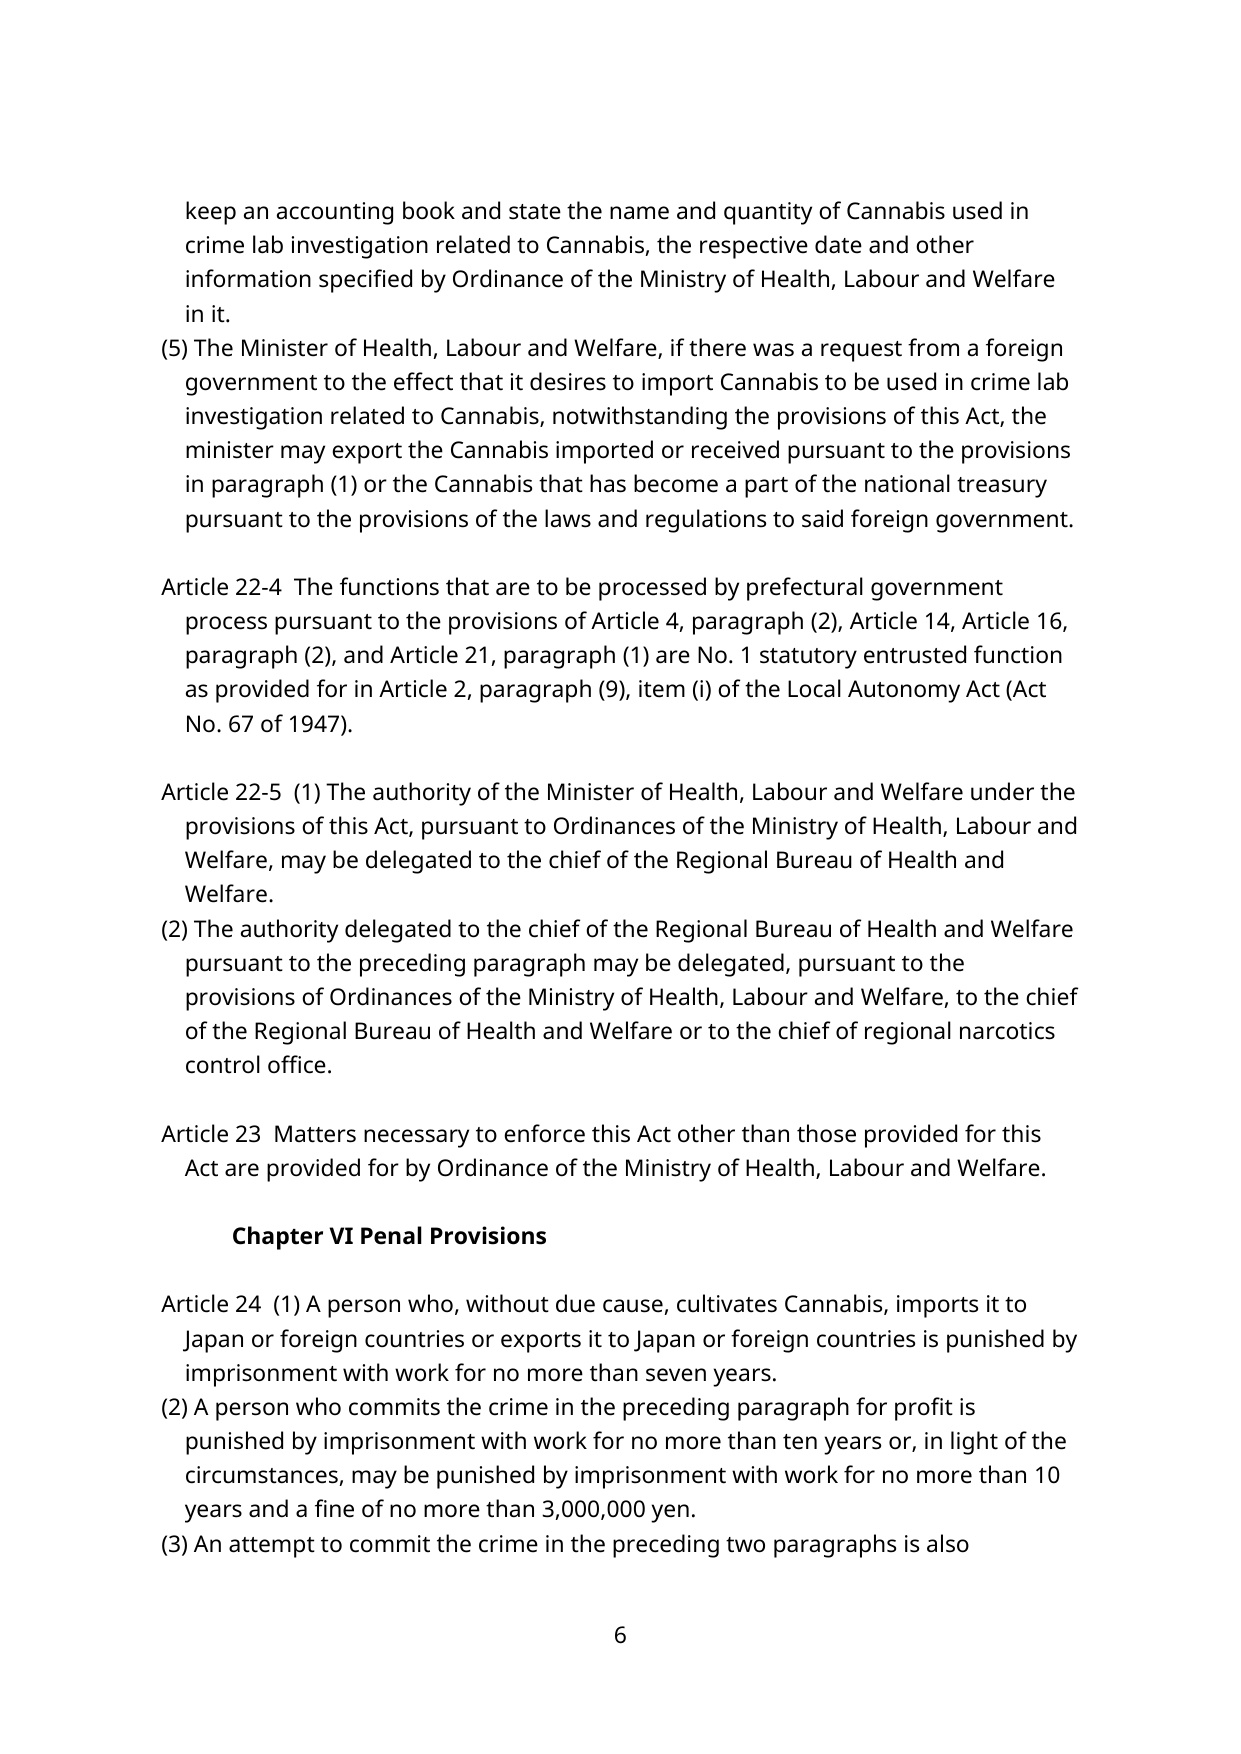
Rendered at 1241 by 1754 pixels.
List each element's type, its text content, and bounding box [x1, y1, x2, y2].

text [161, 1526, 1079, 1560]
text (5) The Minister of Health, Labour and Welfare, if there was a request from a foreign government to the effect that it desires to import Cannabis to be used in crime lab investigation related to Cannabis, notwithstanding the provisions of this Act, the minister may export the Cannabis imported or received pursuant to the provisions in paragraph (1) or the Cannabis that has become a part of the national treasury pursuant to the provisions of the laws and regulations to said foreign government. [161, 330, 1079, 535]
text (2) A person who commits the crime in the preceding paragraph for profit is punished by imprisonment with work for no more than ten years or, in light of the circumstances, may be punished by imprisonment with work for no more than 10 years and a fine of no more than 3,000,000 yen. [161, 1389, 1079, 1526]
text Article 24 (1) A person who, without due cause, cultivates Cannabis, imports it to Japan or foreign countries or exports it to Japan or foreign countries is punished by imprisonment with work for no more than seven years. [161, 1287, 1079, 1389]
text Chapter VI Penal Provisions [230, 1219, 1079, 1253]
text Article 22-4 The functions that are to be processed by prefectural government process pursuant to the provisions of Article 4, paragraph (2), Article 14, Article 16, paragraph (2), and Article 21, paragraph (1) are No. 1 statutory entrusted function as provided for in Article 2, paragraph (9), item (i) of the Local Autonomy Act (Act No. 67 of 1947). [161, 569, 1079, 740]
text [161, 194, 1079, 330]
text Article 23 Matters necessary to enforce this Act other than those provided for this Act are provided for by Ordinance of the Ministry of Health, Labour and Welfare. [161, 1116, 1079, 1184]
text (2) The authority delegated to the chief of the Regional Bureau of Health and Welfare pursuant to the preceding paragraph may be delegated, pursuant to the provisions of Ordinances of the Ministry of Health, Labour and Welfare, to the chief of the Regional Bureau of Health and Welfare or to the chief of regional narcotics control office. [161, 911, 1079, 1082]
text Article 22-5 (1) The authority of the Minister of Health, Labour and Welfare under the provisions of this Act, pursuant to Ordinances of the Ministry of Health, Labour and Welfare, may be delegated to the chief of the Regional Bureau of Health and Welfare. [161, 774, 1079, 911]
